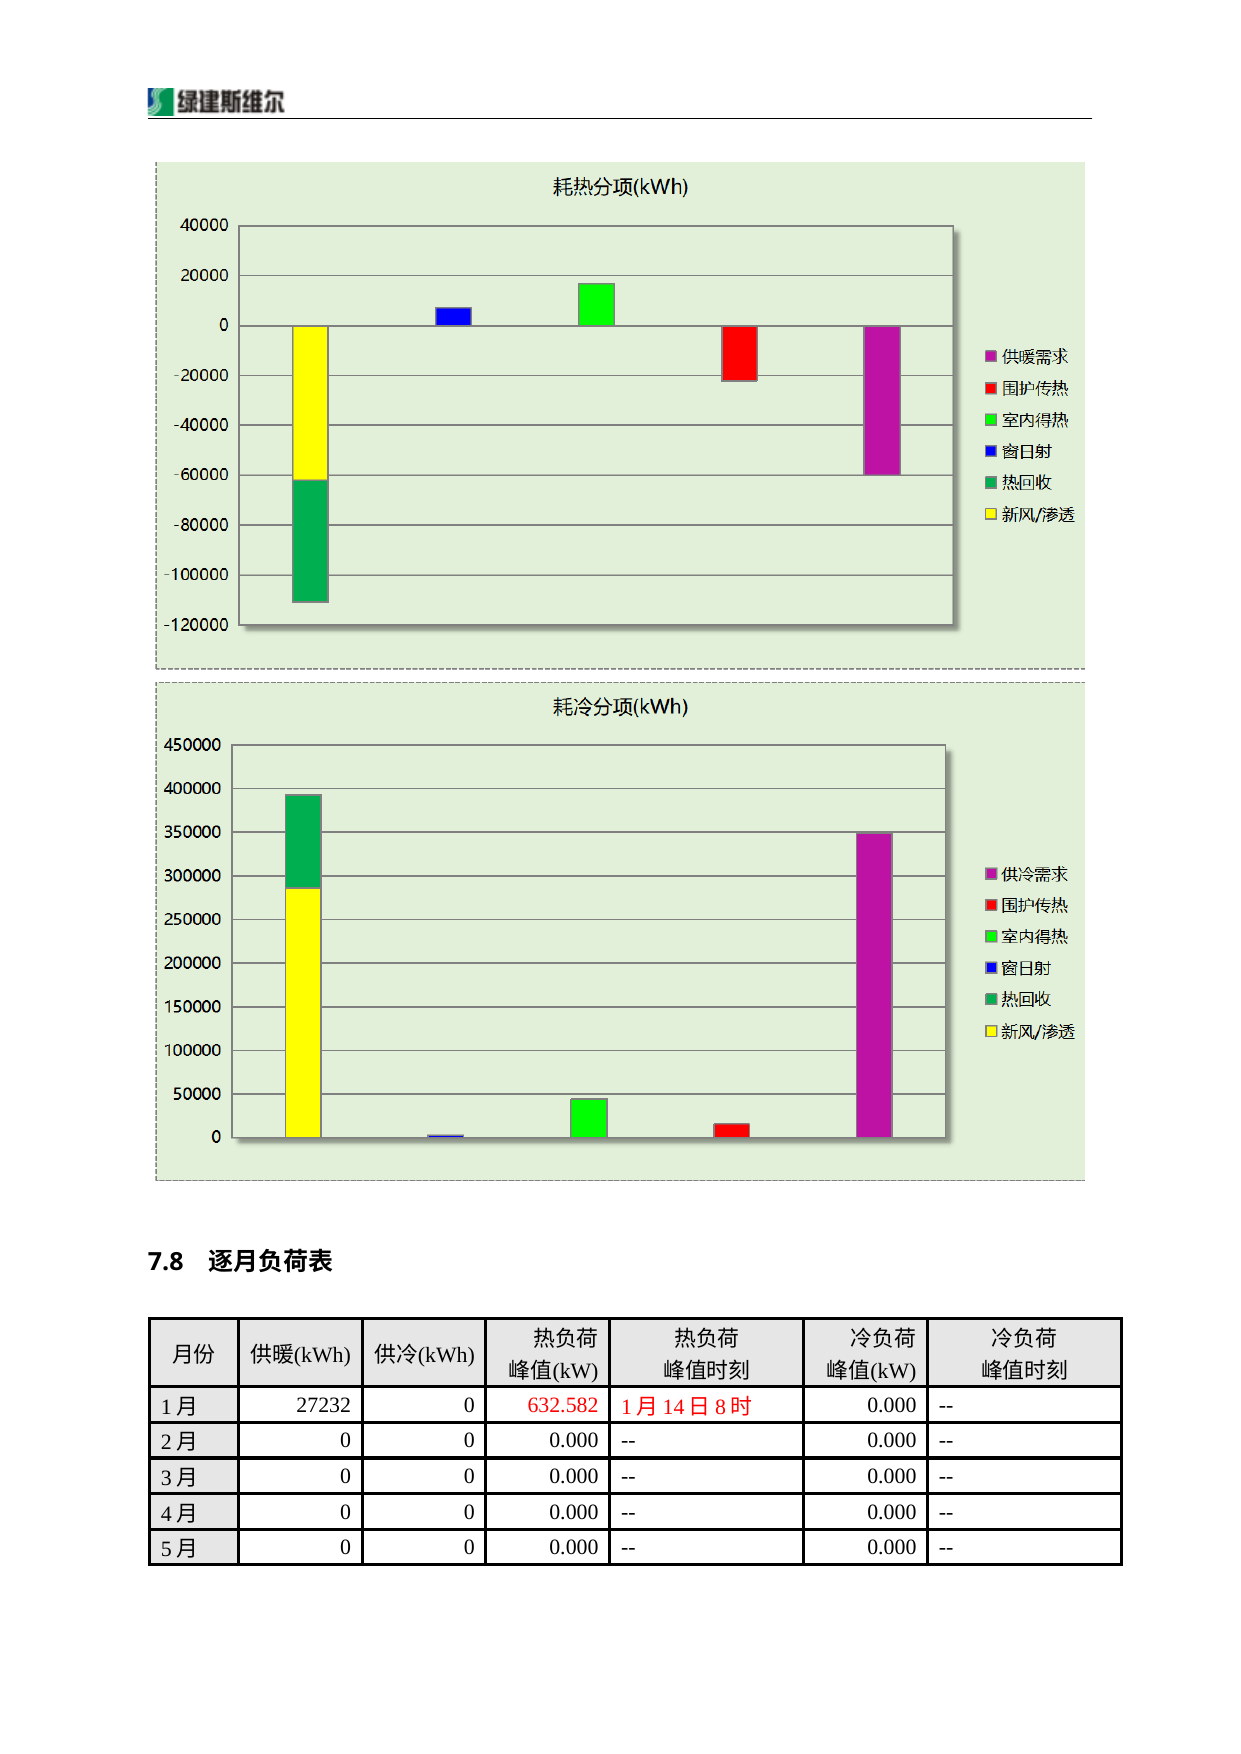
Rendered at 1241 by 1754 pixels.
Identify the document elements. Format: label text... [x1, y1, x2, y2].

table_cell 632.582 [487, 1388, 608, 1421]
table_header 冷负荷 峰值时刻 [929, 1320, 1120, 1385]
table_cell -- [611, 1495, 802, 1528]
table_cell 0.000 [805, 1531, 926, 1563]
picture [155, 682, 1085, 1181]
table_cell 0 [240, 1495, 361, 1528]
table_cell 3月 [151, 1460, 237, 1492]
table_cell 1月14日8时 [611, 1388, 802, 1421]
table_cell -- [611, 1531, 802, 1563]
table_header 热负荷 峰值(kW) [487, 1320, 608, 1385]
table_cell 0 [240, 1531, 361, 1563]
table_cell -- [611, 1460, 802, 1492]
table_cell 0.000 [805, 1388, 926, 1421]
table_cell 0.000 [487, 1531, 608, 1563]
table_cell 0.000 [487, 1424, 608, 1456]
table_cell -- [929, 1531, 1120, 1563]
table_cell 0.000 [487, 1460, 608, 1492]
table_cell 27232 [240, 1388, 361, 1421]
table_header 供冷(kWh) [364, 1320, 484, 1385]
table_cell 4月 [151, 1495, 237, 1528]
table_header 月份 [151, 1320, 237, 1385]
table_cell 0 [240, 1424, 361, 1456]
table_cell 1月 [151, 1388, 237, 1421]
picture [147, 88, 288, 116]
table_cell 0 [364, 1388, 484, 1421]
table_header 冷负荷 峰值(kW) [805, 1320, 926, 1385]
table_header 供暖(kWh) [240, 1320, 361, 1385]
table_cell 0 [364, 1531, 484, 1563]
table_cell 0 [364, 1424, 484, 1456]
table_cell 0 [364, 1495, 484, 1528]
table_cell 0.000 [487, 1495, 608, 1528]
table_cell -- [929, 1388, 1120, 1421]
table_cell 0 [364, 1460, 484, 1492]
table_cell 0.000 [805, 1460, 926, 1492]
table_cell -- [929, 1424, 1120, 1456]
table_cell 5月 [151, 1531, 237, 1563]
table_cell 0.000 [805, 1424, 926, 1456]
picture [155, 162, 1085, 670]
table_cell 0 [240, 1460, 361, 1492]
table_cell -- [611, 1424, 802, 1456]
table_cell 0.000 [805, 1495, 926, 1528]
table_cell 2月 [151, 1424, 237, 1456]
subtitle 逐月负荷表 [148, 1227, 1092, 1292]
table_cell -- [929, 1460, 1120, 1492]
table_header 热负荷 峰值时刻 [611, 1320, 802, 1385]
table_cell -- [929, 1495, 1120, 1528]
